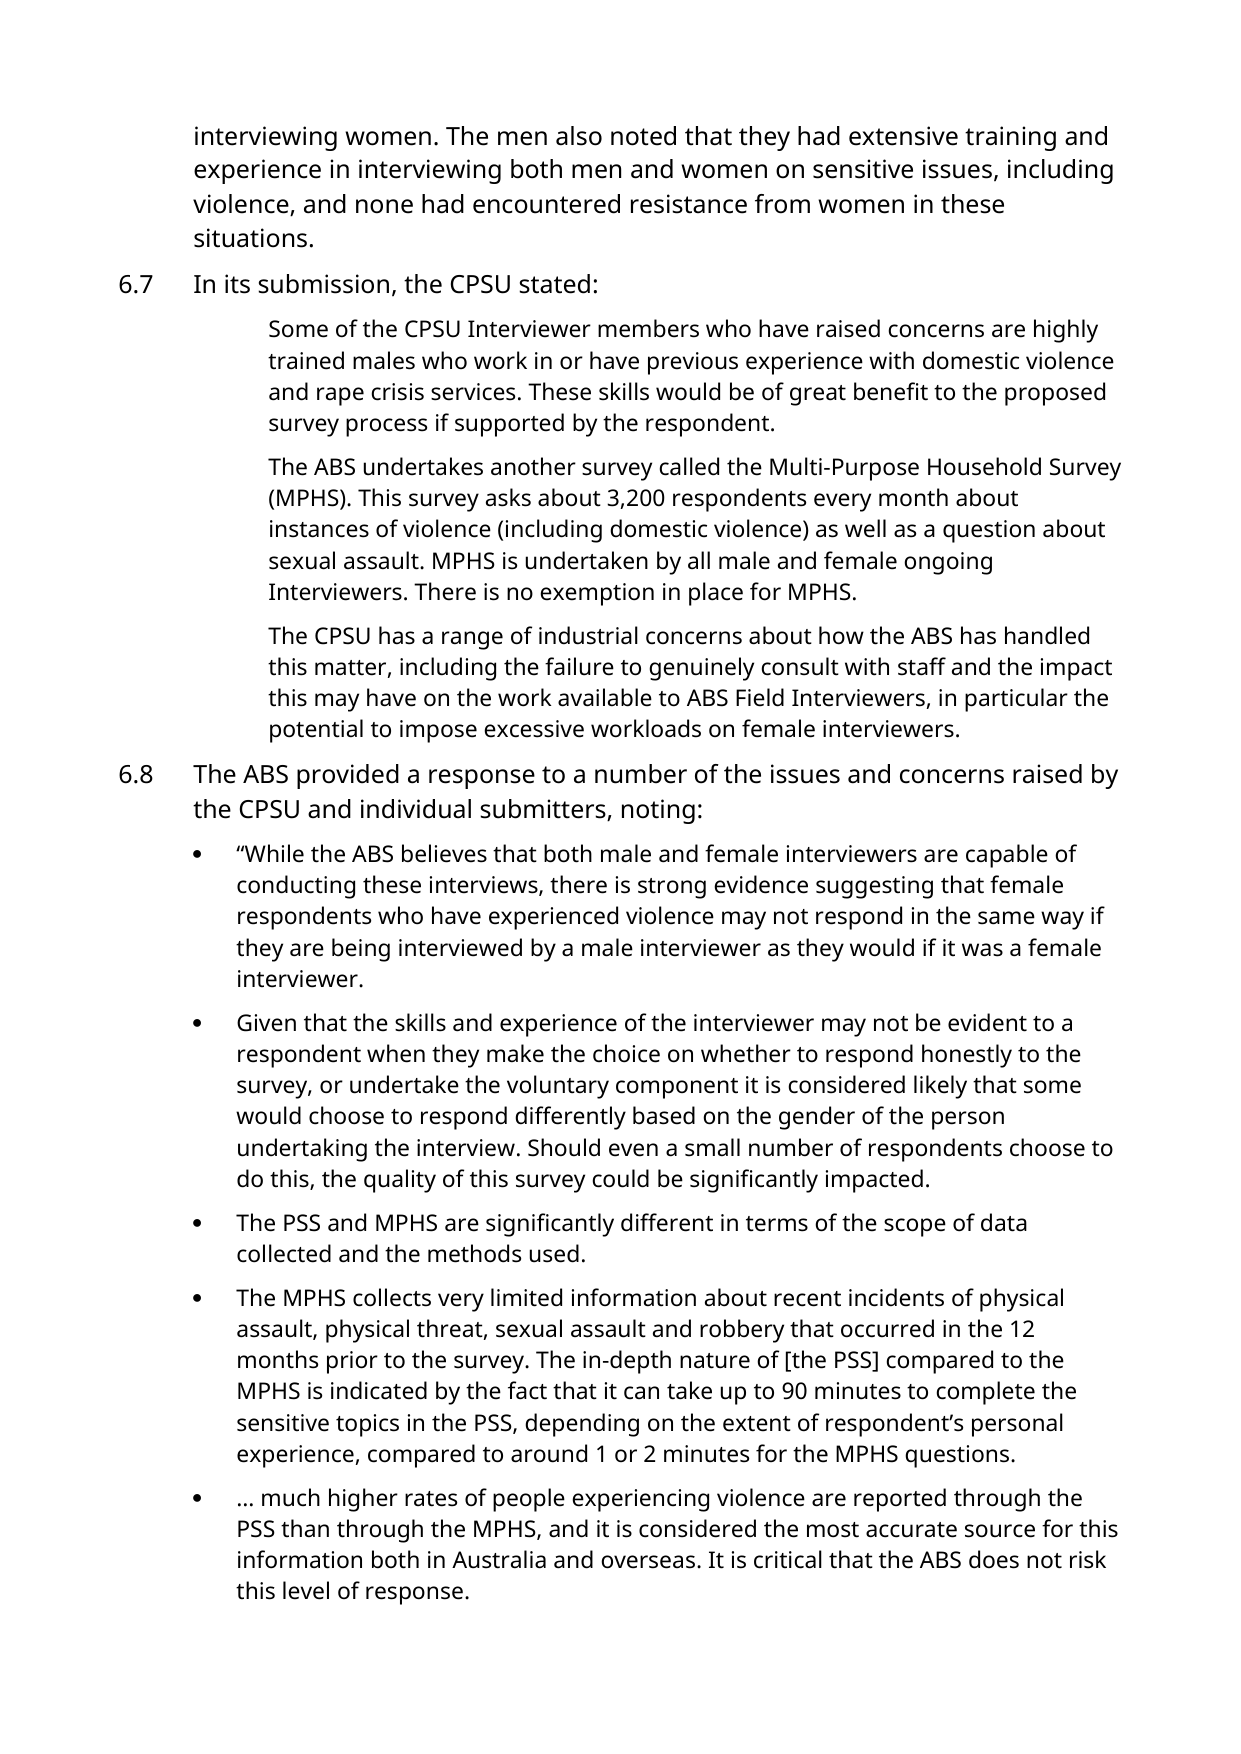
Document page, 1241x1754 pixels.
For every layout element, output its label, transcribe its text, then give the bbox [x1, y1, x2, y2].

list The MPHS collects very limited information about recent incidents of physical assault, physical threat, sexual assault and robbery that occurred in the 12 months prior to the survey. The in-depth nature of [the PSS] compared to the MPHS is indicated by the fact that it can take up to 90 minutes to complete the sensitive topics in the PSS, depending on the extent of respondent’s personal experience, compared to around 1 or 2 minutes for the MPHS questions. [193, 1282, 1122, 1469]
list “While the ABS believes that both male and female interviewers are capable of conducting these interviews, there is strong evidence suggesting that female respondents who have experienced violence may not respond in the same way if they are being interviewed by a male interviewer as they would if it was a female interviewer. [193, 838, 1122, 994]
list The ABS provided a response to a number of the issues and concerns raised by the CPSU and individual submitters, noting: [118, 757, 1122, 825]
list … much higher rates of people experiencing violence are reported through the PSS than through the MPHS, and it is considered the most accurate source for this information both in Australia and overseas. It is critical that the ABS does not risk this level of response. [193, 1482, 1122, 1607]
list Given that the skills and experience of the interviewer may not be evident to a respondent when they make the choice on whether to respond honestly to the survey, or undertake the voluntary component it is considered likely that some would choose to respond differently based on the gender of the person undertaking the interview. Should even a small number of respondents choose to do this, the quality of this survey could be significantly impacted. [193, 1007, 1122, 1194]
list The PSS and MPHS are significantly different in terms of the scope of data collected and the methods used. [193, 1207, 1122, 1269]
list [118, 118, 1122, 254]
text The ABS undertakes another survey called the Multi-Purpose Household Survey (MPHS). This survey asks about 3,200 respondents every month about instances of violence (including domestic violence) as well as a question about sexual assault. MPHS is undertaken by all male and female ongoing Interviewers. There is no exemption in place for MPHS. [268, 451, 1122, 607]
text Some of the CPSU Interviewer members who have raised concerns are highly trained males who work in or have previous experience with domestic violence and rape crisis services. These skills would be of great benefit to the proposed survey process if supported by the respondent. [268, 313, 1122, 438]
list In its submission, the CPSU stated: [118, 267, 1122, 301]
text The CPSU has a range of industrial concerns about how the ABS has handled this matter, including the failure to genuinely consult with staff and the impact this may have on the work available to ABS Field Interviewers, in particular the potential to impose excessive workloads on female interviewers. [268, 620, 1122, 745]
